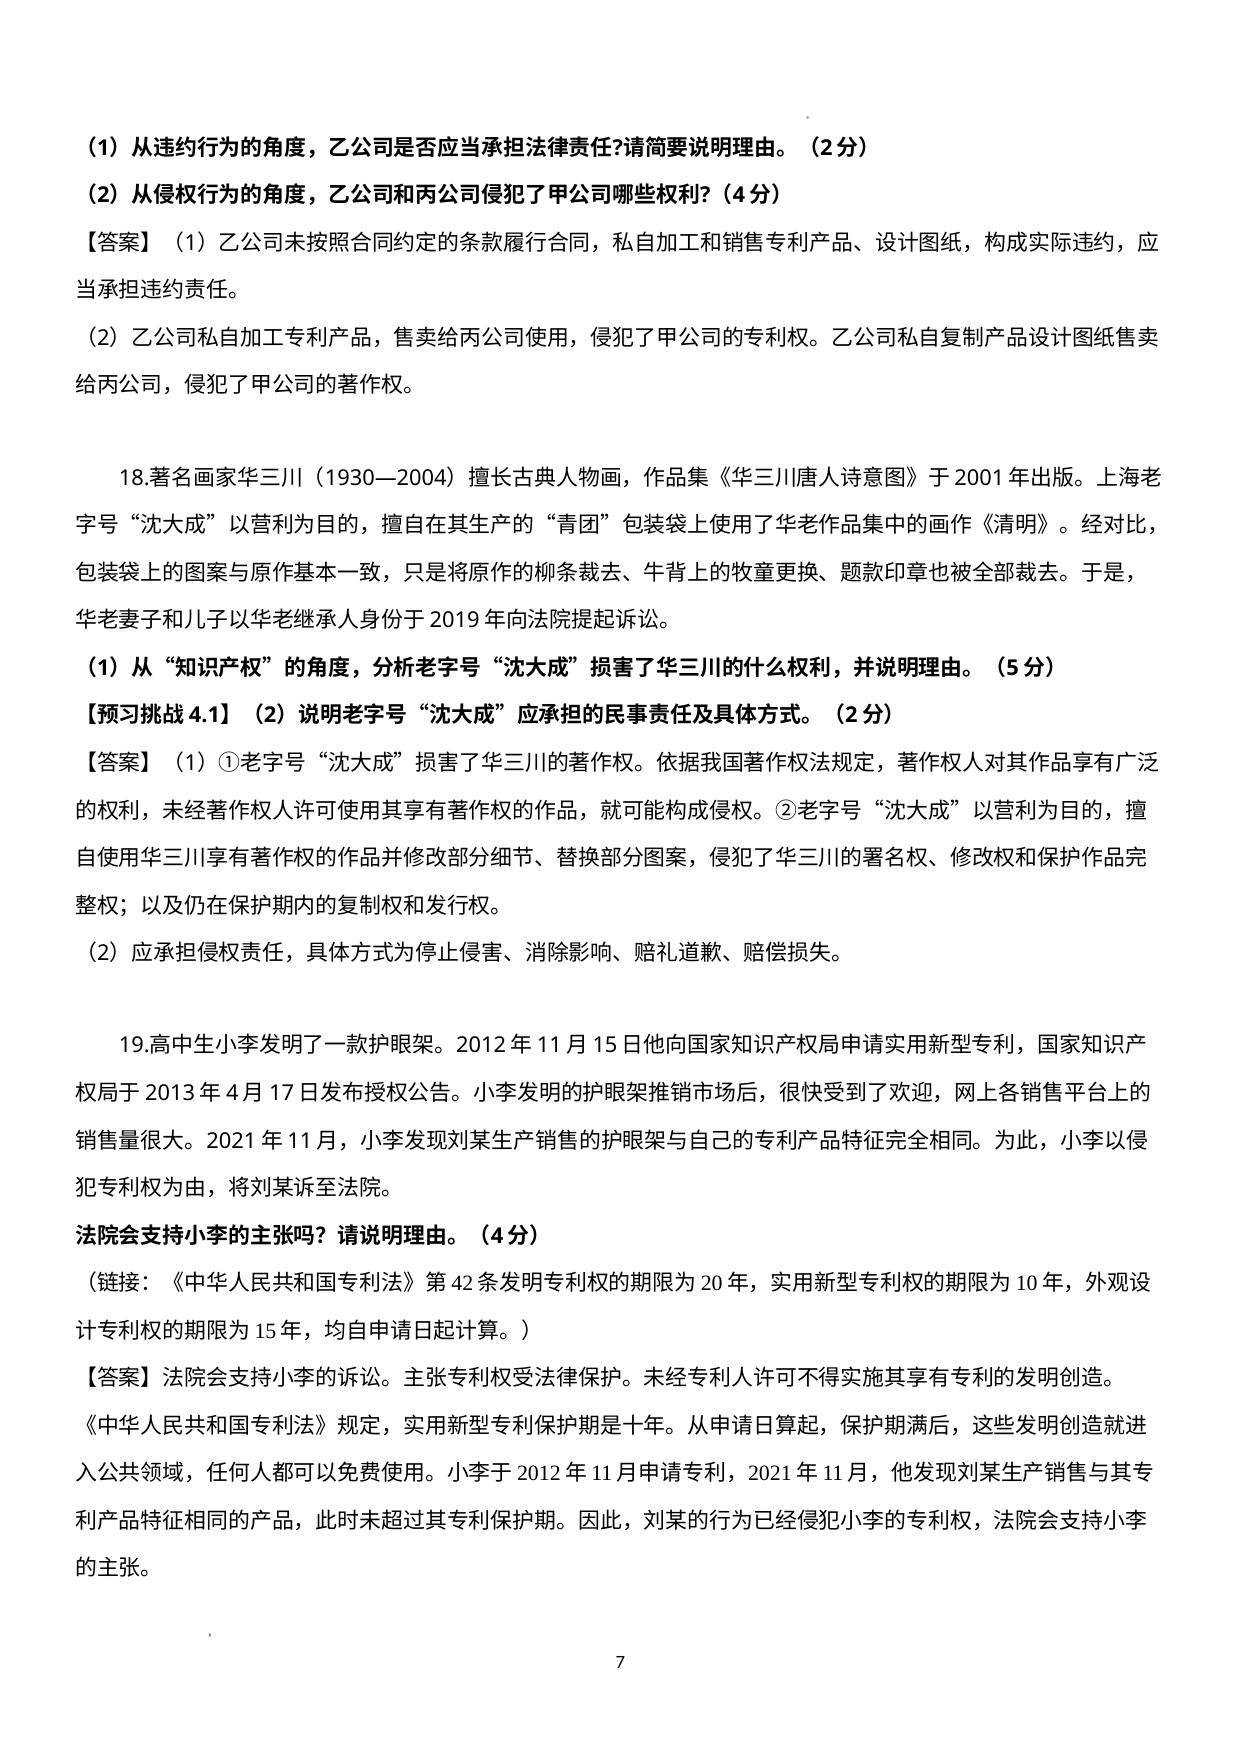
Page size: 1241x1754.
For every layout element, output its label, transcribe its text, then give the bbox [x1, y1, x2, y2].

text （1）从“知识产权”的角度，分析老字号“沈大成”损害了华三川的什么权利，并说明理由。（5分） [75, 650, 1165, 682]
text 18.著名画家华三川（1930—2004）擅长古典人物画，作品集《华三川唐人诗意图》于2001年出版。上海老字号“沈大成”以营利为目的，擅自在其生产的“青团”包装袋上使用了华老作品集中的画作《清明》。经对比，包装袋上的图案与原作基本一致，只是将原作的柳条裁去、牛背上的牧童更换、题款印章也被全部裁去。于是，华老妻子和儿子以华老继承人身份于2019年向法院提起诉讼。 [75, 460, 1165, 634]
text 【预习挑战4.1】（2）说明老字号“沈大成”应承担的民事责任及具体方式。（2分） [75, 697, 1165, 729]
text 19.高中生小李发明了一款护眼架。2012年11月15日他向国家知识产权局申请实用新型专利，国家知识产权局于2013年4月17日发布授权公告。小李发明的护眼架推销市场后，很快受到了欢迎，网上各销售平台上的销售量很大。2021年11月，小李发现刘某生产销售的护眼架与自己的专利产品特征完全相同。为此，小李以侵犯专利权为由，将刘某诉至法院。 [75, 1027, 1165, 1202]
text （2）从侵权行为的角度，乙公司和丙公司侵犯了甲公司哪些权利?（4分） [75, 177, 1165, 209]
text （2）乙公司私自加工专利产品，售卖给丙公司使用，侵犯了甲公司的专利权。乙公司私自复制产品设计图纸售卖给丙公司，侵犯了甲公司的著作权。 [75, 320, 1165, 399]
text （2）应承担侵权责任，具体方式为停止侵害、消除影响、赔礼道歉、赔偿损失。 [75, 935, 1165, 967]
text （链接：《中华人民共和国专利法》第42条发明专利权的期限为20年，实用新型专利权的期限为10年，外观设计专利权的期限为15年，均自申请日起计算。） [75, 1265, 1165, 1344]
text 【答案】（1）①老字号“沈大成”损害了华三川的著作权。依据我国著作权法规定，著作权人对其作品享有广泛的权利，未经著作权人许可使用其享有著作权的作品，就可能构成侵权。②老字号“沈大成”以营利为目的，擅自使用华三川享有著作权的作品并修改部分细节、替换部分图案，侵犯了华三川的署名权、修改权和保护作品完整权；以及仍在保护期内的复制权和发行权。 [75, 745, 1165, 919]
text 【答案】法院会支持小李的诉讼。主张专利权受法律保护。未经专利人许可不得实施其享有专利的发明创造。《中华人民共和国专利法》规定，实用新型专利保护期是十年。从申请日算起，保护期满后，这些发明创造就进入公共领域，任何人都可以免费使用。小李于2012年11月申请专利，2021年11月，他发现刘某生产销售与其专利产品特征相同的产品，此时未超过其专利保护期。因此，刘某的行为已经侵犯小李的专利权，法院会支持小李的主张。 [75, 1360, 1165, 1582]
text 法院会支持小李的主张吗？请说明理由。（4分） [75, 1218, 1165, 1249]
text 【答案】（1）乙公司未按照合同约定的条款履行合同，私自加工和销售专利产品、设计图纸，构成实际违约，应当承担违约责任。 [75, 225, 1165, 304]
text （1）从违约行为的角度，乙公司是否应当承担法律责任?请简要说明理由。（2分） [75, 129, 1165, 161]
